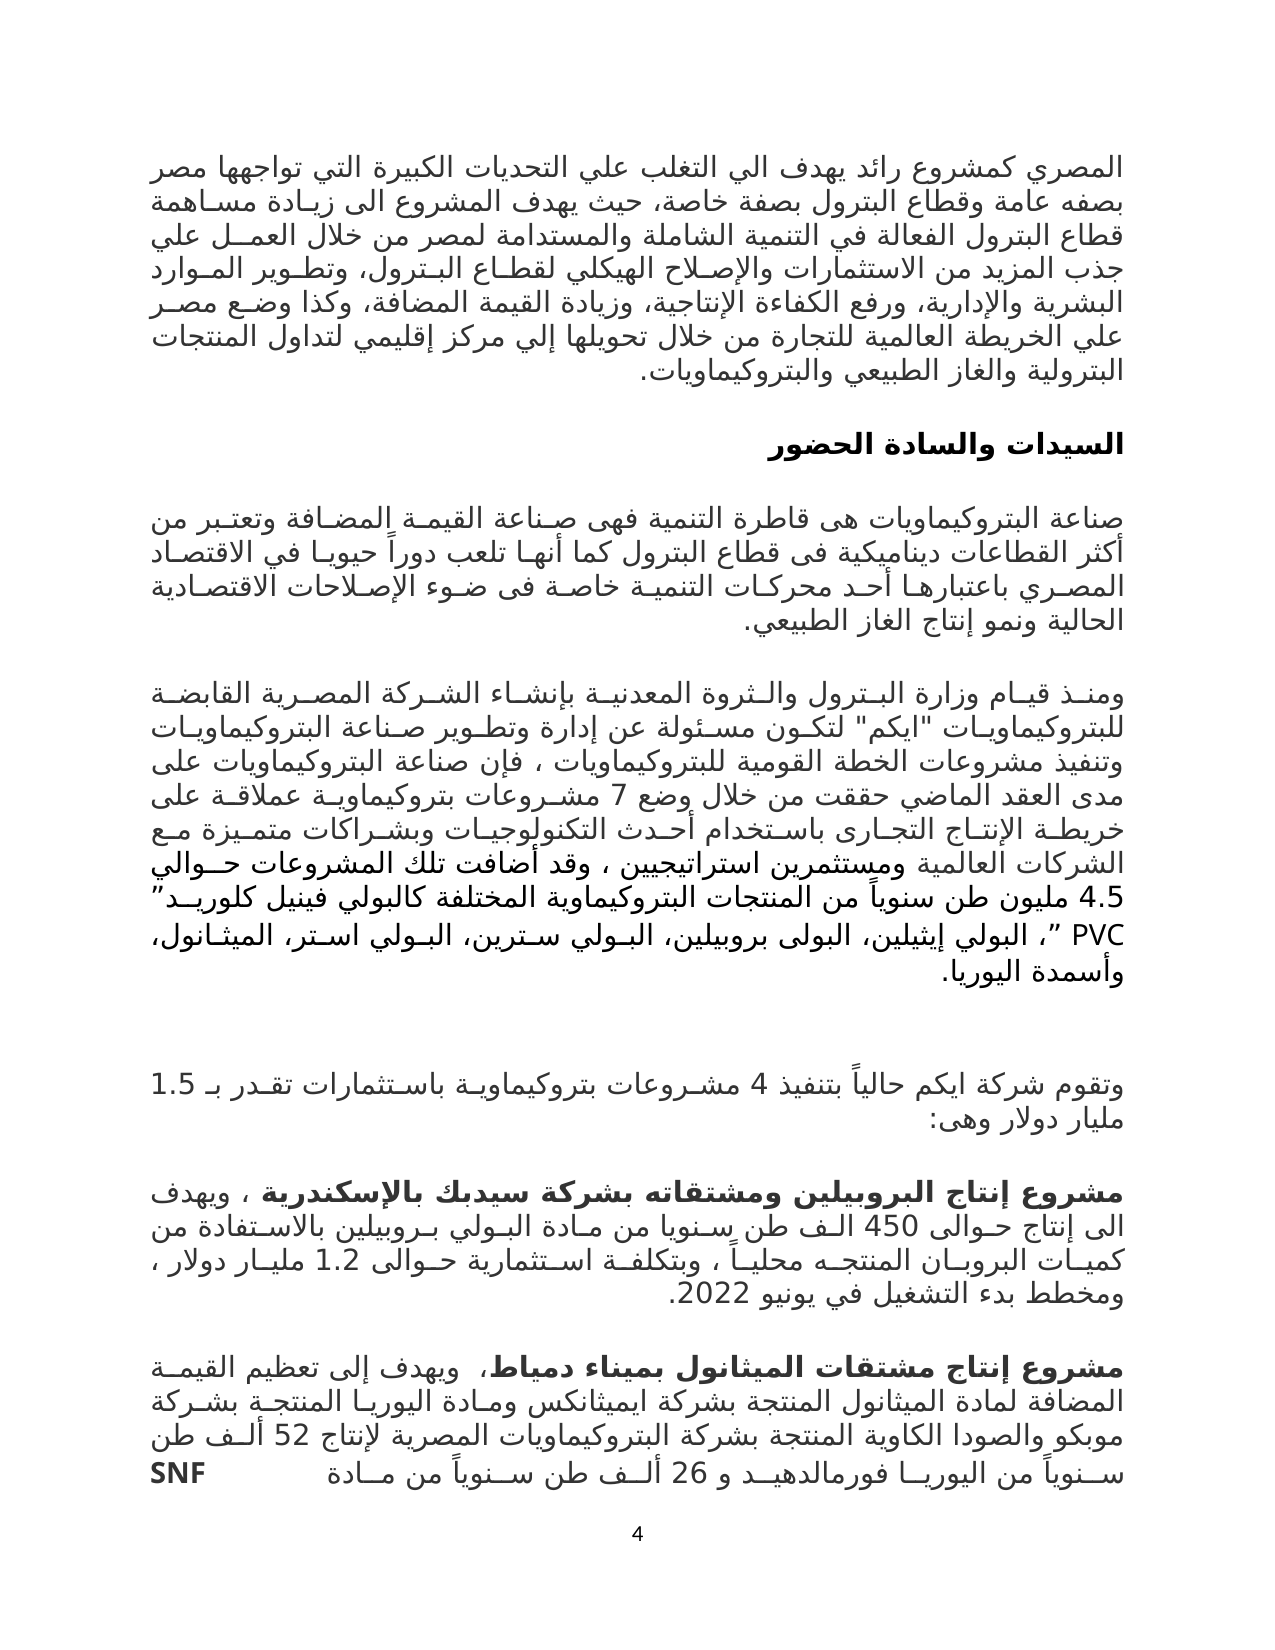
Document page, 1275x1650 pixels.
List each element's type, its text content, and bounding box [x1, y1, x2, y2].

text وتقوم شركة ايكم حالياً بتنفيذ 4 مشروعات بتروكيماوية باستثمارات تقدر بـ 1.5 مليار دولار وهى: [150, 1067, 1125, 1135]
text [150, 1350, 1125, 1492]
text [150, 150, 1125, 388]
text صناعة البتروكيماويات هى قاطرة التنمية فهى صناعة القيمة المضافة وتعتبر من أكثر القطاعات ديناميكية فى قطاع البترول كما أنها تلعب دوراً حيويا في الاقتصاد المصري باعتبارها أحد محركات التنمية خاصة فى ضوء الإصلاحات الاقتصادية الحالية ونمو إنتاج الغاز الطبيعي. [150, 501, 1125, 637]
text ومنذ قيام وزارة البترول والثروة المعدنية بإنشاء الشركة المصرية القابضة للبتروكيماويات "ايكم" لتكون مسئولة عن إدارة وتطوير صناعة البتروكيماويات وتنفيذ مشروعات الخطة القومية للبتروكيماويات ، فإن صناعة البتروكيماويات على مدى العقد الماضي حققت من خلال وضع 7 مشروعات بتروكيماوية عملاقة على خريطة الإنتاج التجارى باستخدام أحدث التكنولوجيات وبشراكات متميزة مع الشركات العالمية ومستثمرين استراتيجيين ، وقد أضافت تلك المشروعات حوالي 4.5 مليون طن سنوياً من المنتجات البتروكيماوية المختلفة كالبولي فينيل كلوريد” PVC ”، البولي إيثيلين، البولى بروبيلين، البولي سترين، البولي استر، الميثانول، وأسمدة اليوريا. [150, 677, 1125, 988]
text السيدات والسادة الحضور [150, 427, 1125, 461]
text مشروع إنتاج البروبيلين ومشتقاته بشركة سيدبك بالإسكندرية ، ويهدف الى إنتاج حوالى 450 الف طن سنويا من مادة البولي بروبيلين بالاستفادة من كميات البروبان المنتجه محلياً ، وبتكلفة استثمارية حوالى 1.2 مليار دولار ، ومخطط بدء التشغيل في يونيو 2022. [150, 1175, 1125, 1311]
